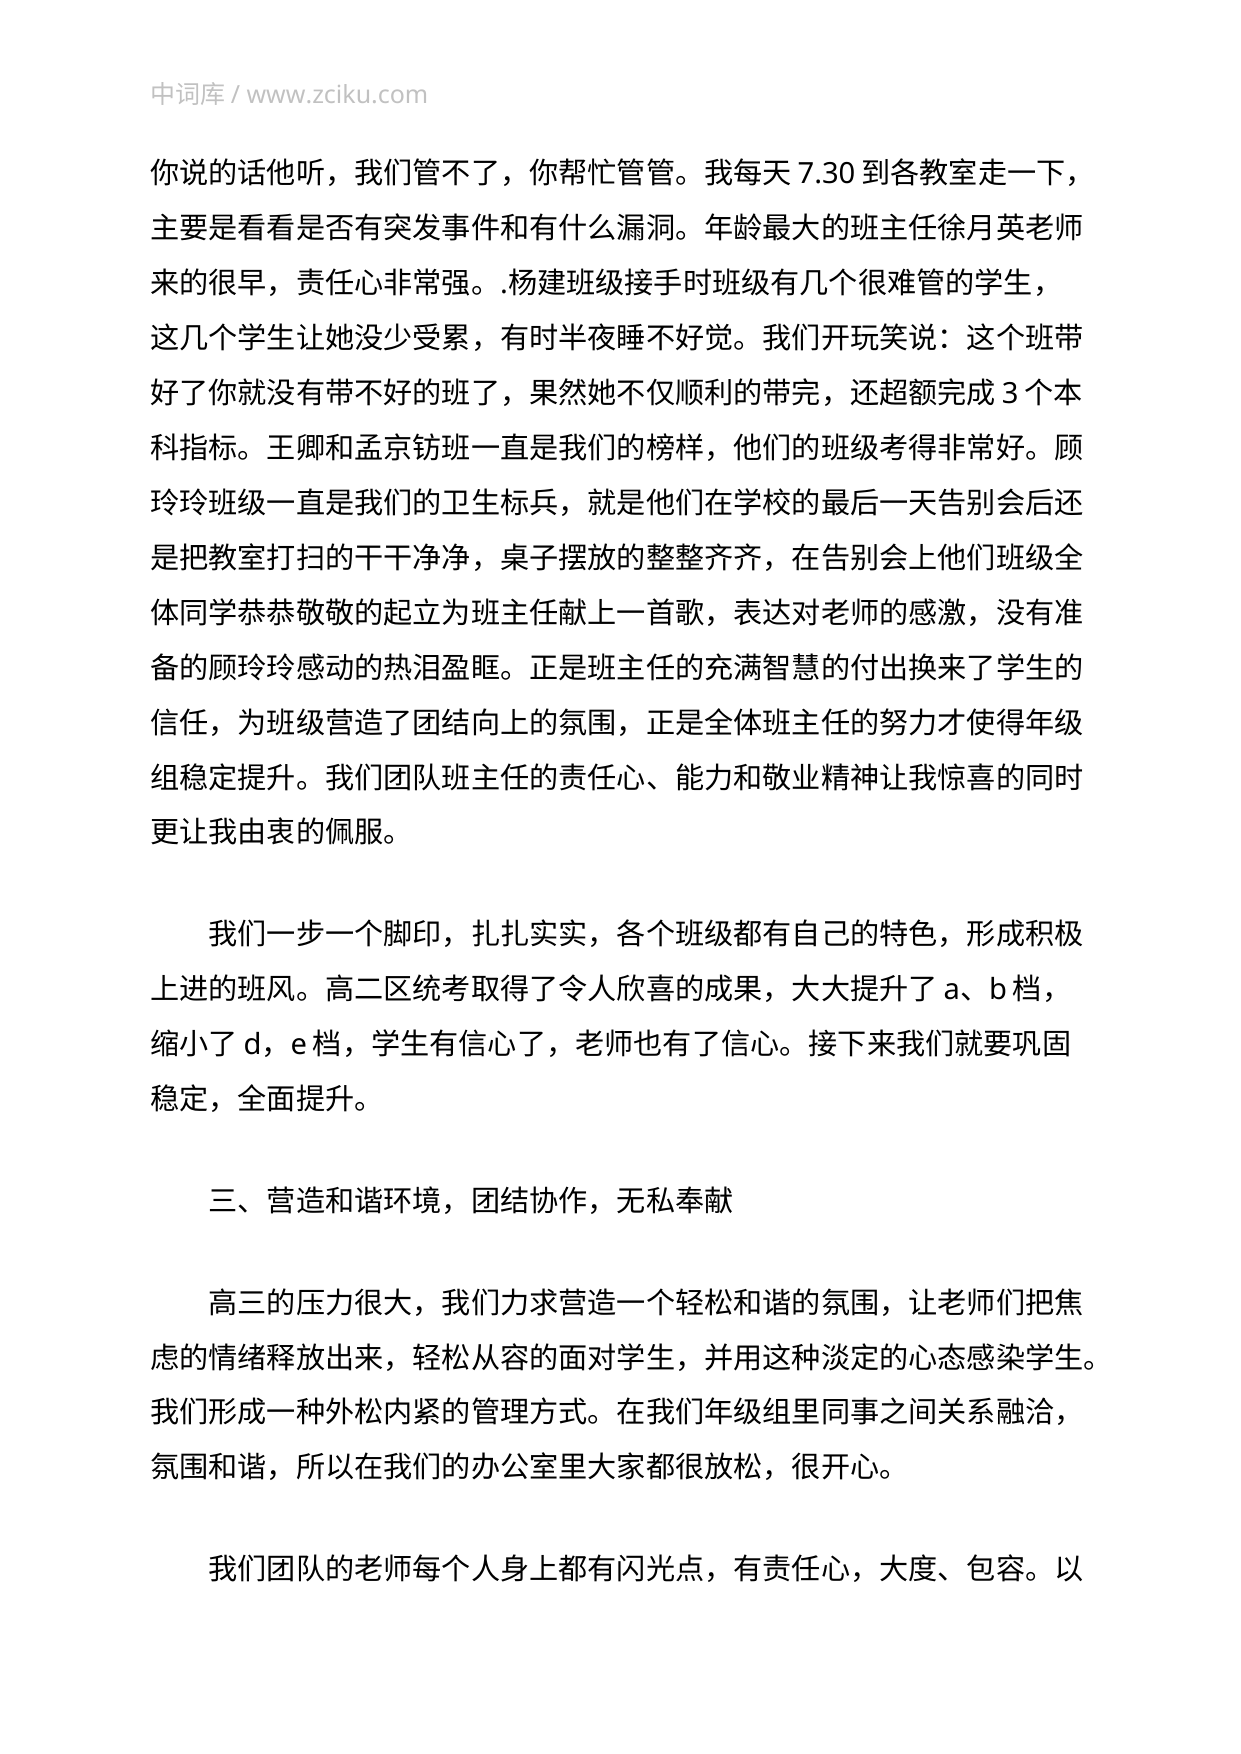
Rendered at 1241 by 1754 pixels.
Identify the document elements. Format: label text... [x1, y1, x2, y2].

text 高三的压力很大，我们力求营造一个轻松和谐的氛围，让老师们把焦虑的情绪释放出来，轻松从容的面对学生，并用这种淡定的心态感染学生。我们形成一种外松内紧的管理方式。在我们年级组里同事之间关系融洽，氛围和谐，所以在我们的办公室里大家都很放松，很开心。 [150, 1279, 1090, 1486]
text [150, 1546, 1090, 1588]
text 我们一步一个脚印，扎扎实实，各个班级都有自己的特色，形成积极上进的班风。高二区统考取得了令人欣喜的成果，大大提升了a、b档，缩小了d，e档，学生有信心了，老师也有了信心。接下来我们就要巩固稳定，全面提升。 [150, 911, 1090, 1118]
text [150, 150, 1090, 851]
text 三、营造和谐环境，团结协作，无私奉献 [150, 1177, 1090, 1220]
